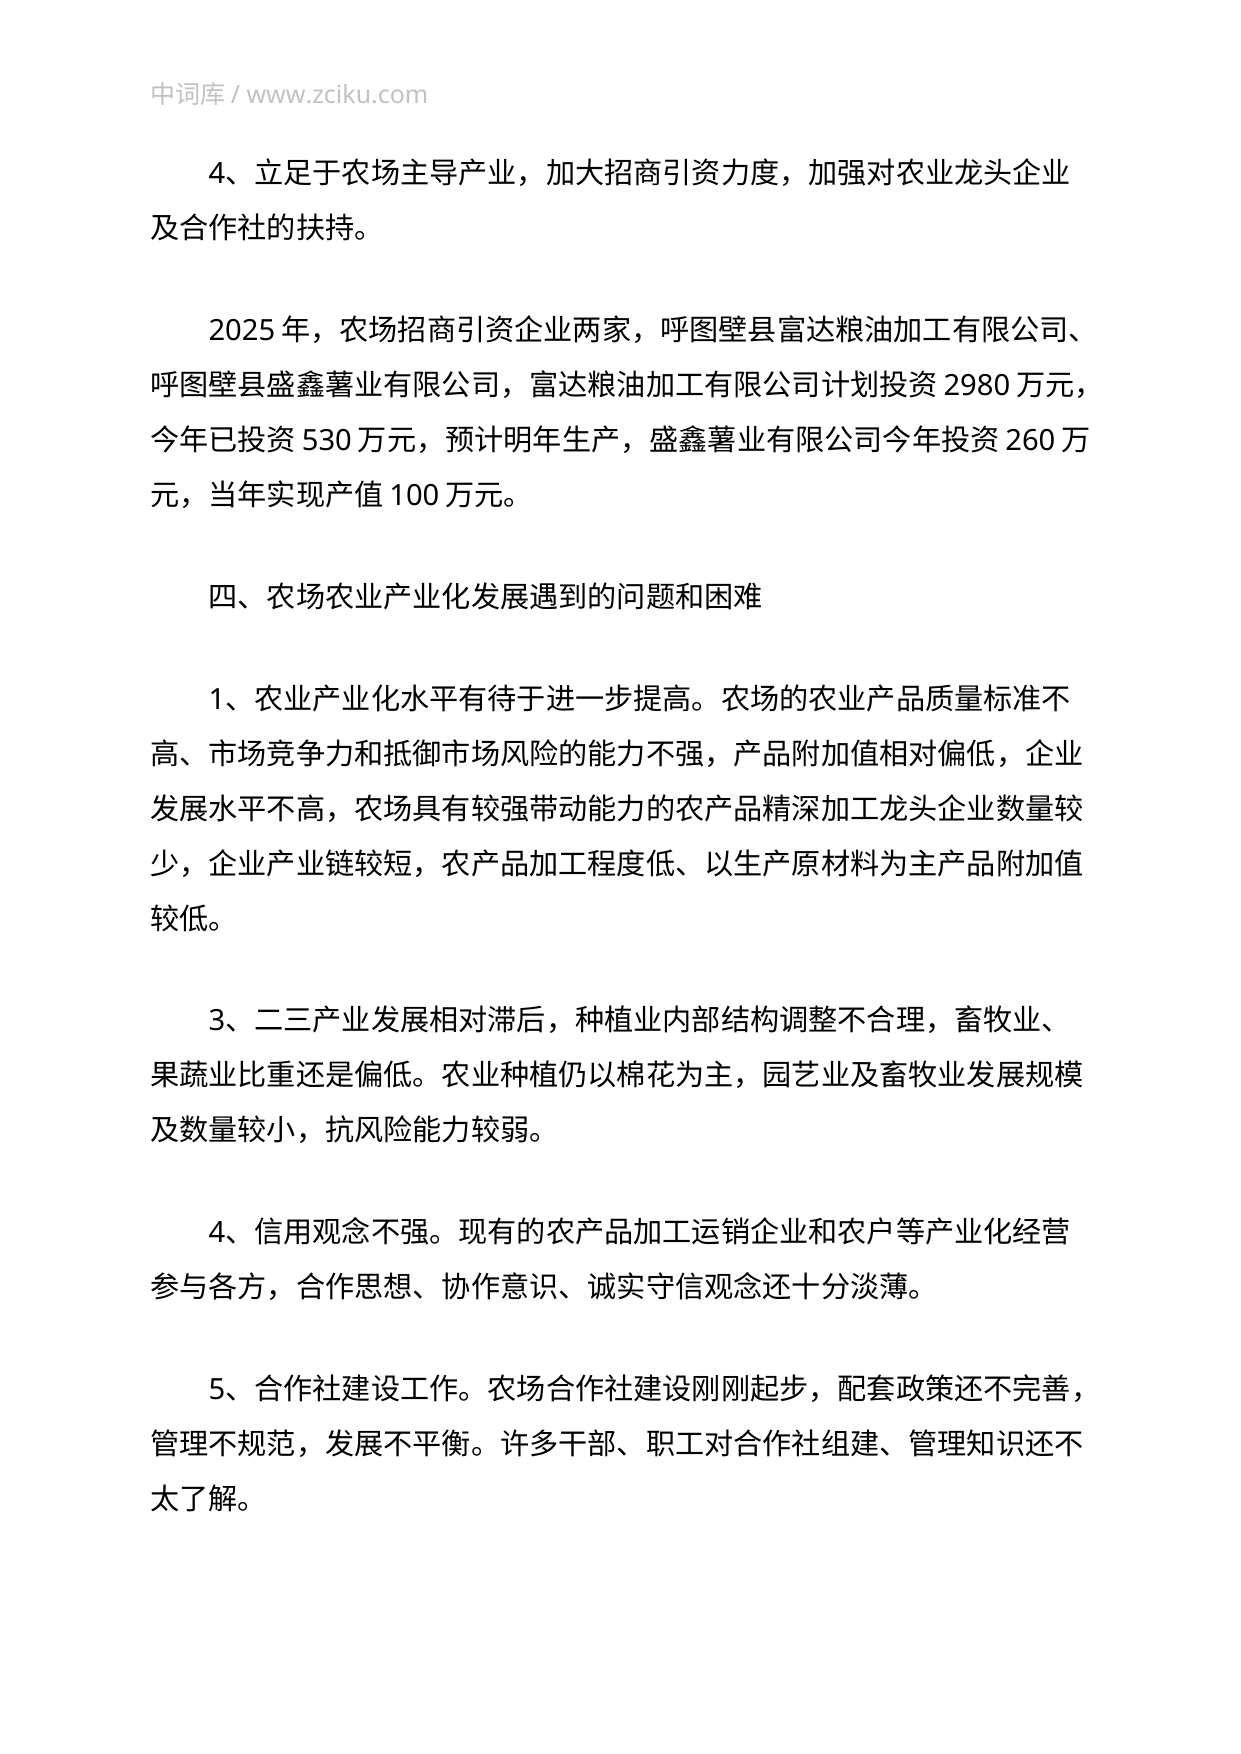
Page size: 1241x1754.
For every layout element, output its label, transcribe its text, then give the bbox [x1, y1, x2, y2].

text 四、农场农业产业化发展遇到的问题和困难 [150, 574, 1090, 616]
text 4、立足于农场主导产业，加大招商引资力度，加强对农业龙头企业及合作社的扶持。 [150, 150, 1090, 247]
text 5、合作社建设工作。农场合作社建设刚刚起步，配套政策还不完善，管理不规范，发展不平衡。许多干部、职工对合作社组建、管理知识还不太了解。 [150, 1365, 1090, 1518]
text 1、农业产业化水平有待于进一步提高。农场的农业产品质量标准不高、市场竞争力和抵御市场风险的能力不强，产品附加值相对偏低，企业发展水平不高，农场具有较强带动能力的农产品精深加工龙头企业数量较少，企业产业链较短，农产品加工程度低、以生产原材料为主产品附加值较低。 [150, 676, 1090, 937]
text 3、二三产业发展相对滞后，种植业内部结构调整不合理，畜牧业、果蔬业比重还是偏低。农业种植仍以棉花为主，园艺业及畜牧业发展规模及数量较小，抗风险能力较弱。 [150, 997, 1090, 1149]
text 4、信用观念不强。现有的农产品加工运销企业和农户等产业化经营参与各方，合作思想、协作意识、诚实守信观念还十分淡薄。 [150, 1209, 1090, 1306]
text 2025年，农场招商引资企业两家，呼图壁县富达粮油加工有限公司、呼图壁县盛鑫薯业有限公司，富达粮油加工有限公司计划投资2980万元，今年已投资530万元，预计明年生产，盛鑫薯业有限公司今年投资260万元，当年实现产值100万元。 [150, 307, 1090, 514]
